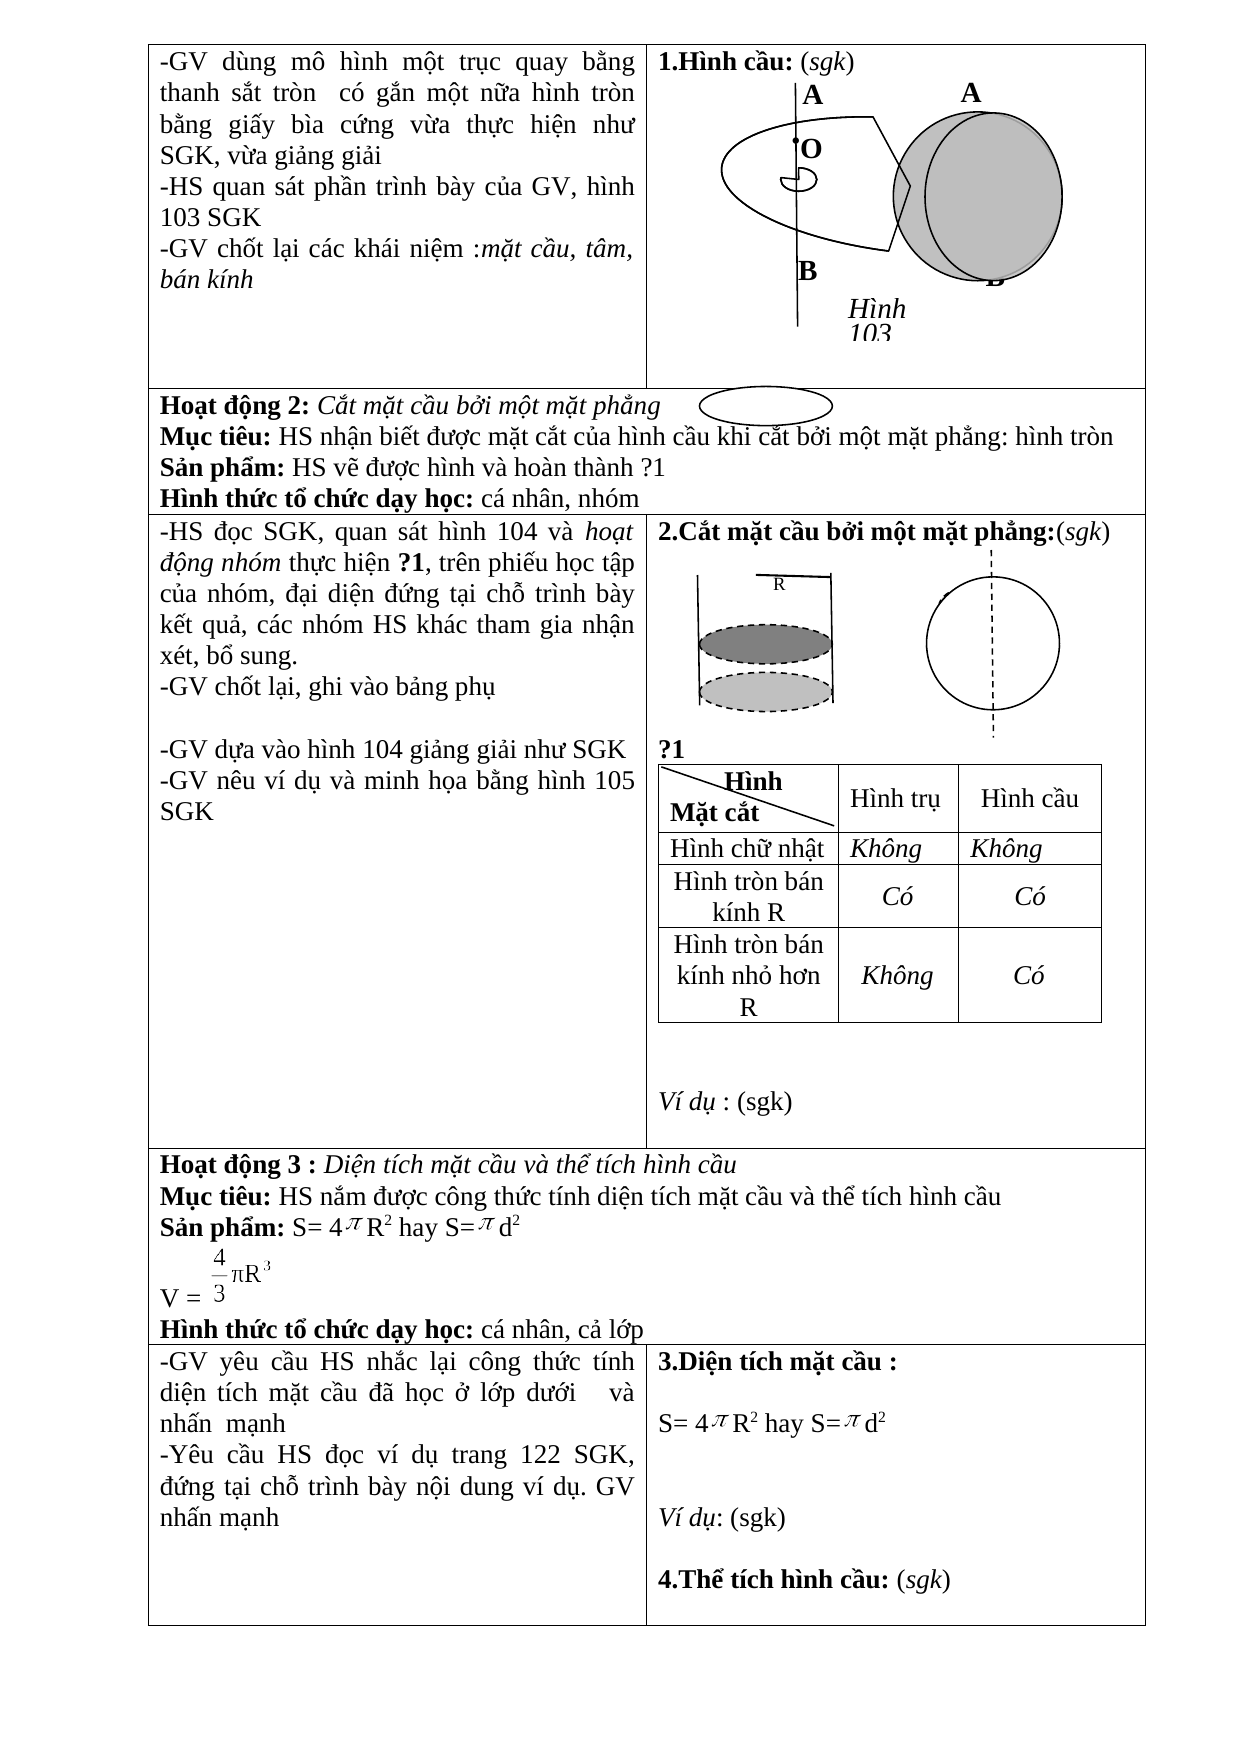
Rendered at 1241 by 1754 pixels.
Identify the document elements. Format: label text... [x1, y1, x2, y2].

table_cell 2.Cắt mặt cầu bởi một mặt phẳng:(sgk) ?1 Ví dụ : (sgk) [647, 515, 1145, 1147]
table_header 1.Hình cầu: (sgk) [647, 45, 1145, 388]
table_cell Hoạt động 3 : Diện tích mặt cầu và thể tích hình cầu Mục tiêu: HS nắm được công thức tính diện tích mặt cầu và thể tích hình cầu Sản phẩm: S= 4R2 hay S=d2 V = Hình thức tổ chức dạy học: cá nhân, cả lớp [149, 1149, 1145, 1344]
table_cell Hoạt động 2: Cắt mặt cầu bởi một mặt phẳng Mục tiêu: HS nhận biết được mặt cắt của hình cầu khi cắt bởi một mặt phẳng: hình tròn Sản phẩm: HS vẽ được hình và hoàn thành ?1 Hình thức tổ chức dạy học: cá nhân, nhóm [149, 389, 1145, 514]
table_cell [647, 1345, 1145, 1625]
table_header -GV dùng mô hình một trục quay bằng thanh sắt tròn có gắn một nữa hình tròn bằng giấy bìa cứng vừa thực hiện như SGK, vừa giảng giải -HS quan sát phần trình bày của GV, hình 103 SGK -GV chốt lại các khái niệm :mặt cầu, tâm, bán kính [149, 45, 646, 388]
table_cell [149, 1345, 646, 1625]
table_cell -HS đọc SGK, quan sát hình 104 và hoạt động nhóm thực hiện ?1, trên phiếu học tập của nhóm, đại diện đứng tại chỗ trình bày kết quả, các nhóm HS khác tham gia nhận xét, bổ sung. -GV chốt lại, ghi vào bảng phụ -GV dựa vào hình 104 giảng giải như SGK -GV nêu ví dụ và minh họa bằng hình 105 SGK [149, 515, 646, 1147]
